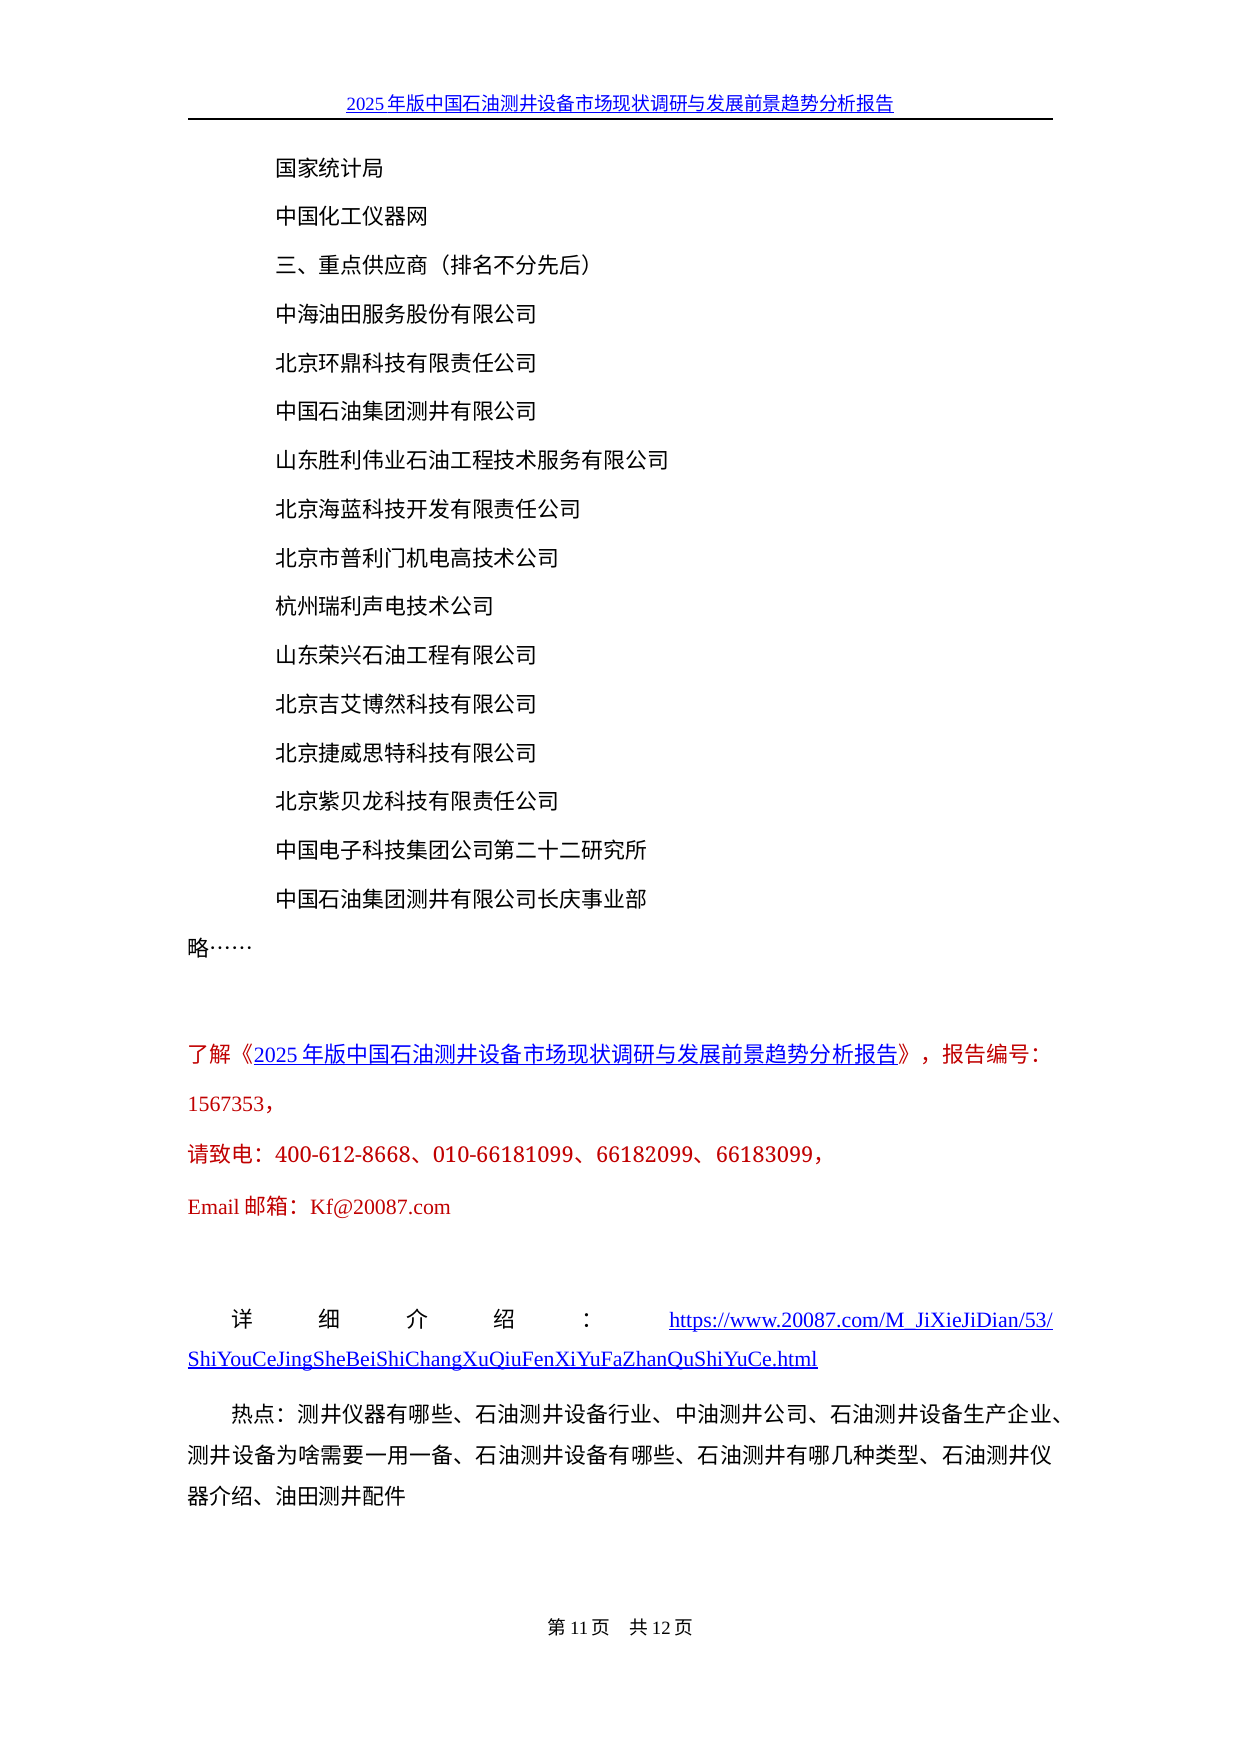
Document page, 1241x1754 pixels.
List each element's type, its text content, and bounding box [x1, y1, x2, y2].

text Email邮箱：Kf@20087.com [187, 1188, 1053, 1221]
text 了解《2025年版中国石油测井设备市场现状调研与发展前景趋势分析报告》，报告编号：1567353， [187, 1037, 1053, 1118]
text 请致电：400-612-8668、010-66181099、66182099、66183099， [187, 1137, 1053, 1169]
text 详细介绍：https://www.20087.com/M_JiXieJiDian/53/ShiYouCeJingSheBeiShiChangXuQiuFenXiYuFaZhanQuShiYuCe.html [187, 1301, 1053, 1374]
text 热点：测井仪器有哪些、石油测井设备行业、中油测井公司、石油测井设备生产企业、测井设备为啥需要一用一备、石油测井设备有哪些、石油测井有哪几种类型、石油测井仪器介绍、油田测井配件 [187, 1397, 1053, 1511]
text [187, 150, 1053, 963]
